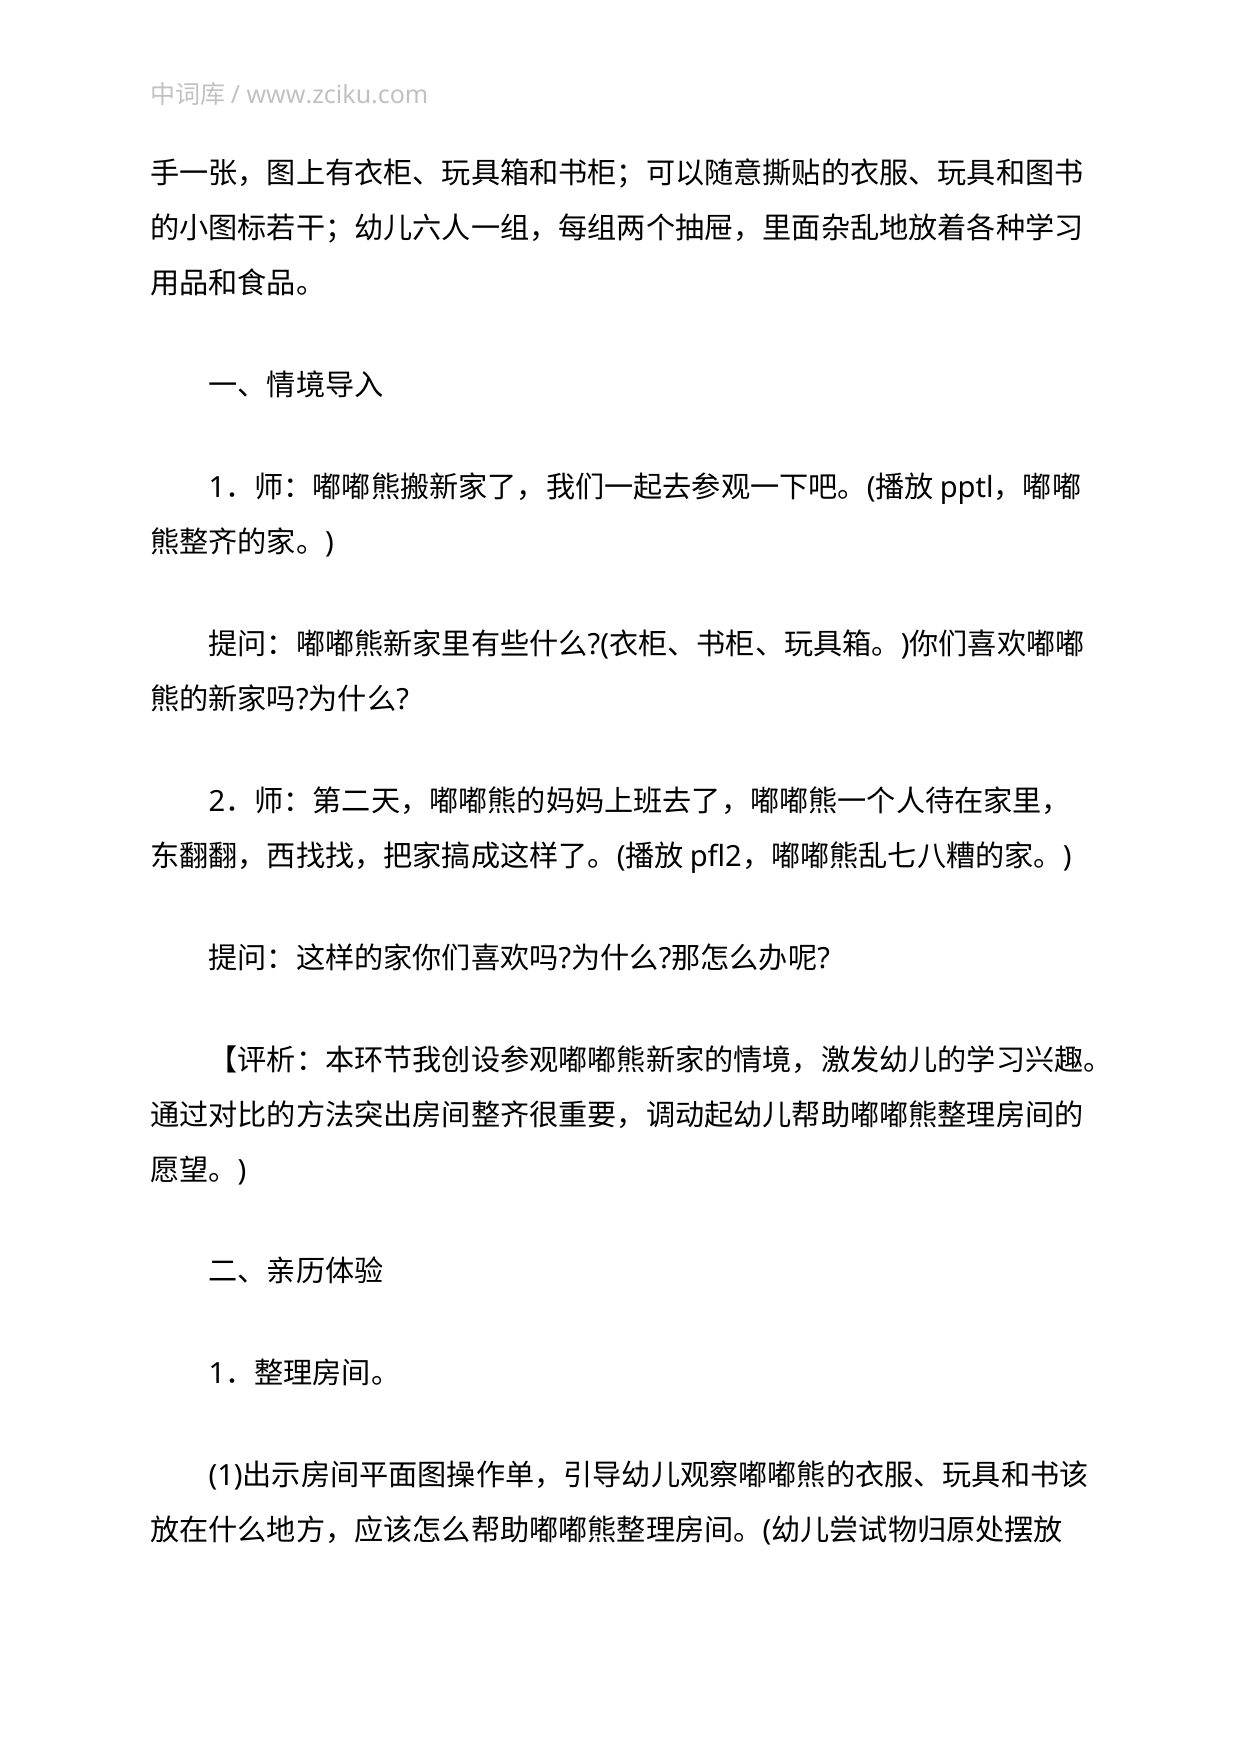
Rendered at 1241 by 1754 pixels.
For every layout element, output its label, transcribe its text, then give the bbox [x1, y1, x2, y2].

text 二、亲历体验 [150, 1248, 1090, 1290]
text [150, 1452, 1090, 1549]
text 【评析：本环节我创设参观嘟嘟熊新家的情境，激发幼儿的学习兴趣。通过对比的方法突出房间整齐很重要，调动起幼儿帮助嘟嘟熊整理房间的愿望。) [150, 1036, 1090, 1188]
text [150, 150, 1090, 302]
text 提问：嘟嘟熊新家里有些什么?(衣柜、书柜、玩具箱。)你们喜欢嘟嘟熊的新家吗?为什么? [150, 620, 1090, 718]
text 1．师：嘟嘟熊搬新家了，我们一起去参观一下吧。(播放pptl，嘟嘟熊整齐的家。) [150, 463, 1090, 561]
text 提问：这样的家你们喜欢吗?为什么?那怎么办呢? [150, 934, 1090, 977]
text 1．整理房间。 [150, 1350, 1090, 1392]
text 2．师：第二天，嘟嘟熊的妈妈上班去了，嘟嘟熊一个人待在家里，东翻翻，西找找，把家搞成这样了。(播放pfl2，嘟嘟熊乱七八糟的家。) [150, 777, 1090, 875]
text 一、情境导入 [150, 362, 1090, 404]
